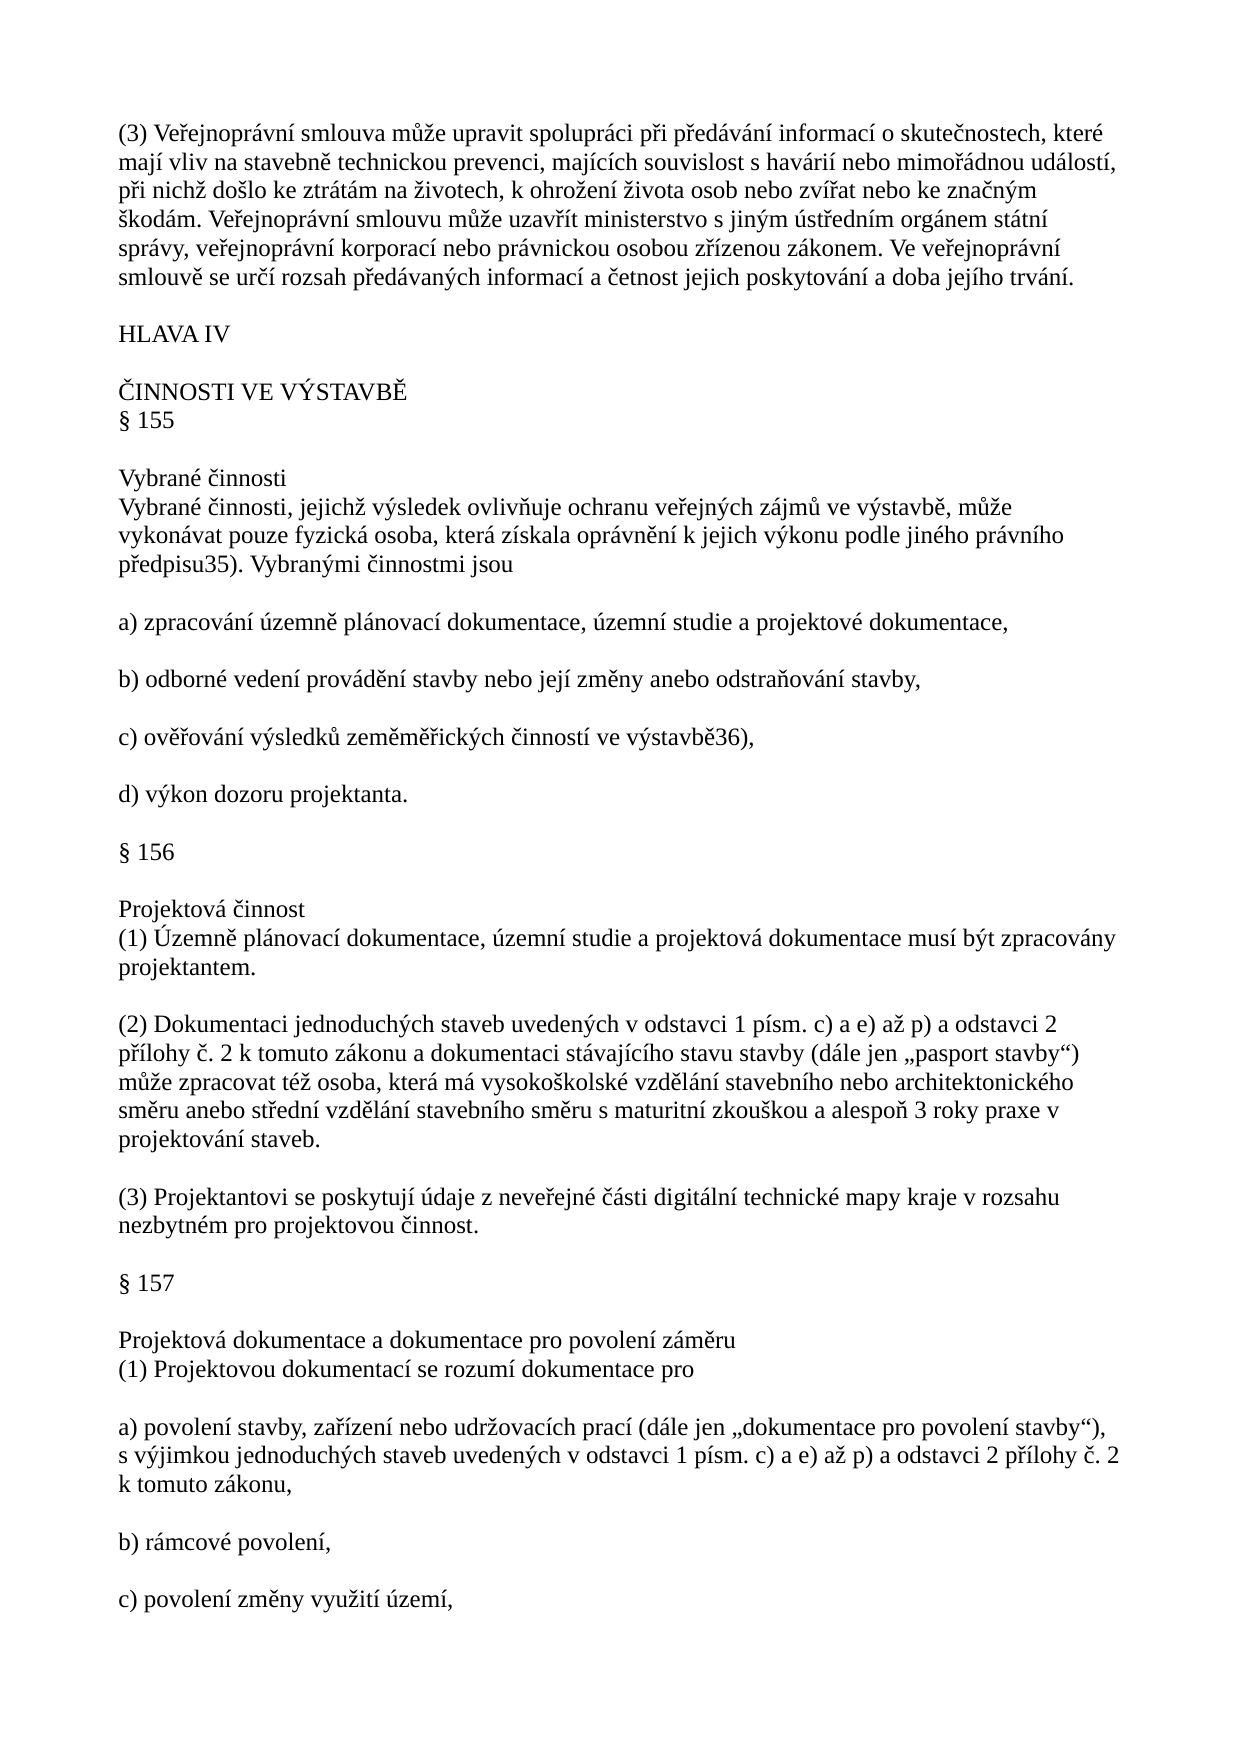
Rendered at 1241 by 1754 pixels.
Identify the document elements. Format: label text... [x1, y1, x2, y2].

text HLAVA IV [118, 319, 1122, 348]
text (1) Projektovou dokumentací se rozumí dokumentace pro [118, 1354, 1122, 1383]
text ČINNOSTI VE VÝSTAVBĚ [118, 377, 1122, 406]
text Vybrané činnosti [118, 463, 1122, 492]
text § 156 [118, 837, 1122, 866]
text § 157 [118, 1268, 1122, 1297]
text a) zpracování územně plánovací dokumentace, územní studie a projektové dokumentace, [118, 607, 1122, 636]
text § 155 [118, 406, 1122, 434]
text a) povolení stavby, zařízení nebo udržovacích prací (dále jen „dokumentace pro povolení stavby“), s výjimkou jednoduchých staveb uvedených v odstavci 1 písm. c) a e) až p) a odstavci 2 přílohy č. 2 k tomuto zákonu, [118, 1412, 1122, 1498]
text c) povolení změny využití území, [118, 1584, 1122, 1613]
text c) ověřování výsledků zeměměřických činností ve výstavbě36), [118, 722, 1122, 751]
text b) odborné vedení provádění stavby nebo její změny anebo odstraňování stavby, [118, 664, 1122, 693]
text Vybrané činnosti, jejichž výsledek ovlivňuje ochranu veřejných zájmů ve výstavbě, může vykonávat pouze fyzická osoba, která získala oprávnění k jejich výkonu podle jiného právního předpisu35). Vybranými činnostmi jsou [118, 492, 1122, 578]
text (1) Územně plánovací dokumentace, územní studie a projektová dokumentace musí být zpracovány projektantem. [118, 923, 1122, 981]
text d) výkon dozoru projektanta. [118, 779, 1122, 808]
text (3) Veřejnoprávní smlouva může upravit spolupráci při předávání informací o skutečnostech, které mají vliv na stavebně technickou prevenci, majících souvislost s havárií nebo mimořádnou událostí, při nichž došlo ke ztrátám na životech, k ohrožení života osob nebo zvířat nebo ke značným škodám. Veřejnoprávní smlouvu může uzavřít ministerstvo s jiným ústředním orgánem státní správy, veřejnoprávní korporací nebo právnickou osobou zřízenou zákonem. Ve veřejnoprávní smlouvě se určí rozsah předávaných informací a četnost jejich poskytování a doba jejího trvání. [118, 118, 1122, 291]
text (3) Projektantovi se poskytují údaje z neveřejné části digitální technické mapy kraje v rozsahu nezbytném pro projektovou činnost. [118, 1182, 1122, 1239]
text Projektová činnost [118, 894, 1122, 923]
text b) rámcové povolení, [118, 1527, 1122, 1556]
text Projektová dokumentace a dokumentace pro povolení záměru [118, 1326, 1122, 1354]
text (2) Dokumentaci jednoduchých staveb uvedených v odstavci 1 písm. c) a e) až p) a odstavci 2 přílohy č. 2 k tomuto zákonu a dokumentaci stávajícího stavu stavby (dále jen „pasport stavby“) může zpracovat též osoba, která má vysokoškolské vzdělání stavebního nebo architektonického směru anebo střední vzdělání stavebního směru s maturitní zkouškou a alespoň 3 roky praxe v projektování staveb. [118, 1009, 1122, 1153]
